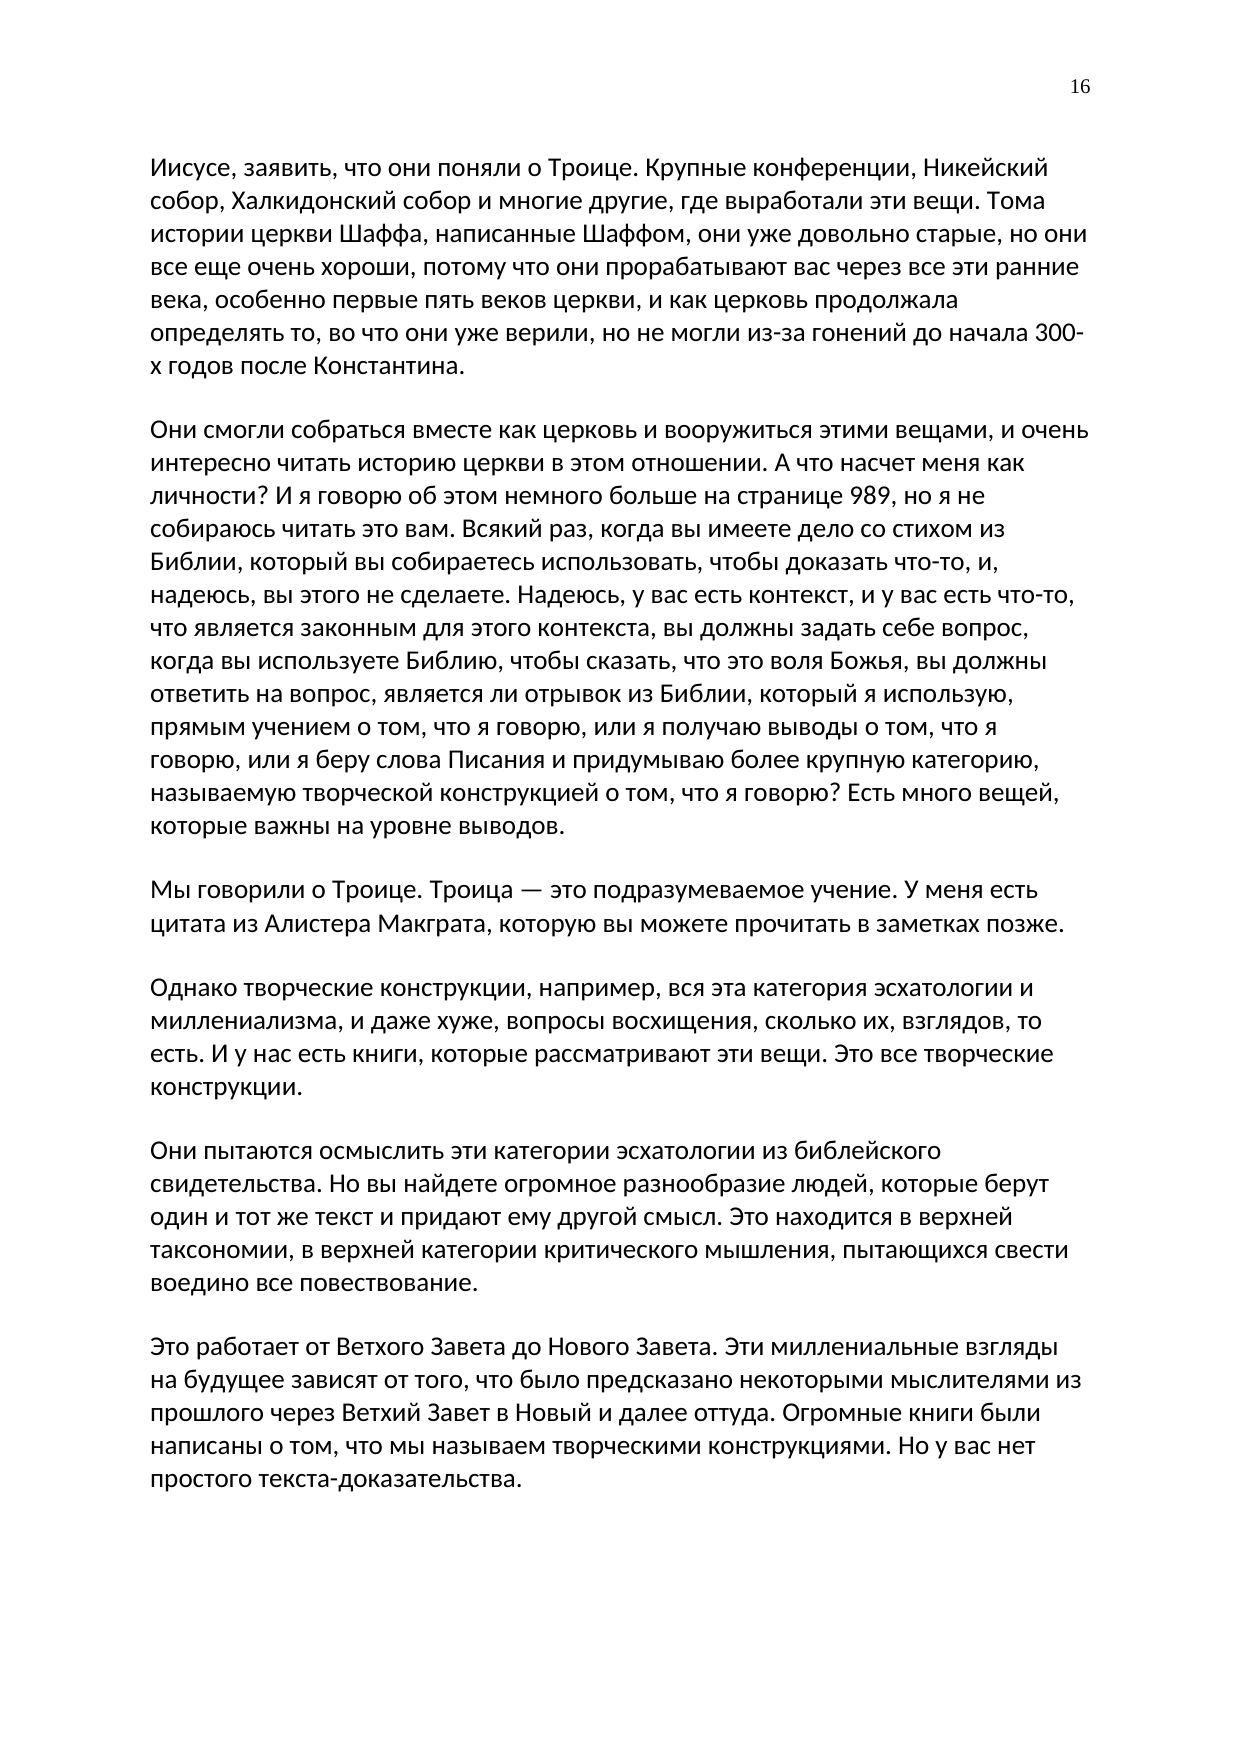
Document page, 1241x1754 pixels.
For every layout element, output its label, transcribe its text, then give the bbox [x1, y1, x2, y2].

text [150, 150, 1090, 381]
text Однако творческие конструкции, например, вся эта категория эсхатологии и миллениализма, и даже хуже, вопросы восхищения, сколько их, взглядов, то есть. И у нас есть книги, которые рассматривают эти вещи. Это все творческие конструкции. [150, 970, 1090, 1102]
text Это работает от Ветхого Завета до Нового Завета. Эти миллениальные взгляды на будущее зависят от того, что было предсказано некоторыми мыслителями из прошлого через Ветхий Завет в Новый и далее оттуда. Огромные книги были написаны о том, что мы называем творческими конструкциями. Но у вас нет простого текста-доказательства. [150, 1329, 1090, 1494]
text Они пытаются осмыслить эти категории эсхатологии из библейского свидетельства. Но вы найдете огромное разнообразие людей, которые берут один и тот же текст и придают ему другой смысл. Это находится в верхней таксономии, в верхней категории критического мышления, пытающихся свести воедино все повествование. [150, 1133, 1090, 1298]
text Мы говорили о Троице. Троица — это подразумеваемое учение. У меня есть цитата из Алистера Макграта, которую вы можете прочитать в заметках позже. [150, 873, 1090, 939]
text Они смогли собраться вместе как церковь и вооружиться этими вещами, и очень интересно читать историю церкви в этом отношении. А что насчет меня как личности? И я говорю об этом немного больше на странице 989, но я не собираюсь читать это вам. Всякий раз, когда вы имеете дело со стихом из Библии, который вы собираетесь использовать, чтобы доказать что-то, и, надеюсь, вы этого не сделаете. Надеюсь, у вас есть контекст, и у вас есть что-то, что является законным для этого контекста, вы должны задать себе вопрос, когда вы используете Библию, чтобы сказать, что это воля Божья, вы должны ответить на вопрос, является ли отрывок из Библии, который я использую, прямым учением о том, что я говорю, или я получаю выводы о том, что я говорю, или я беру слова Писания и придумываю более крупную категорию, называемую творческой конструкцией о том, что я говорю? Есть много вещей, которые важны на уровне выводов. [150, 412, 1090, 842]
